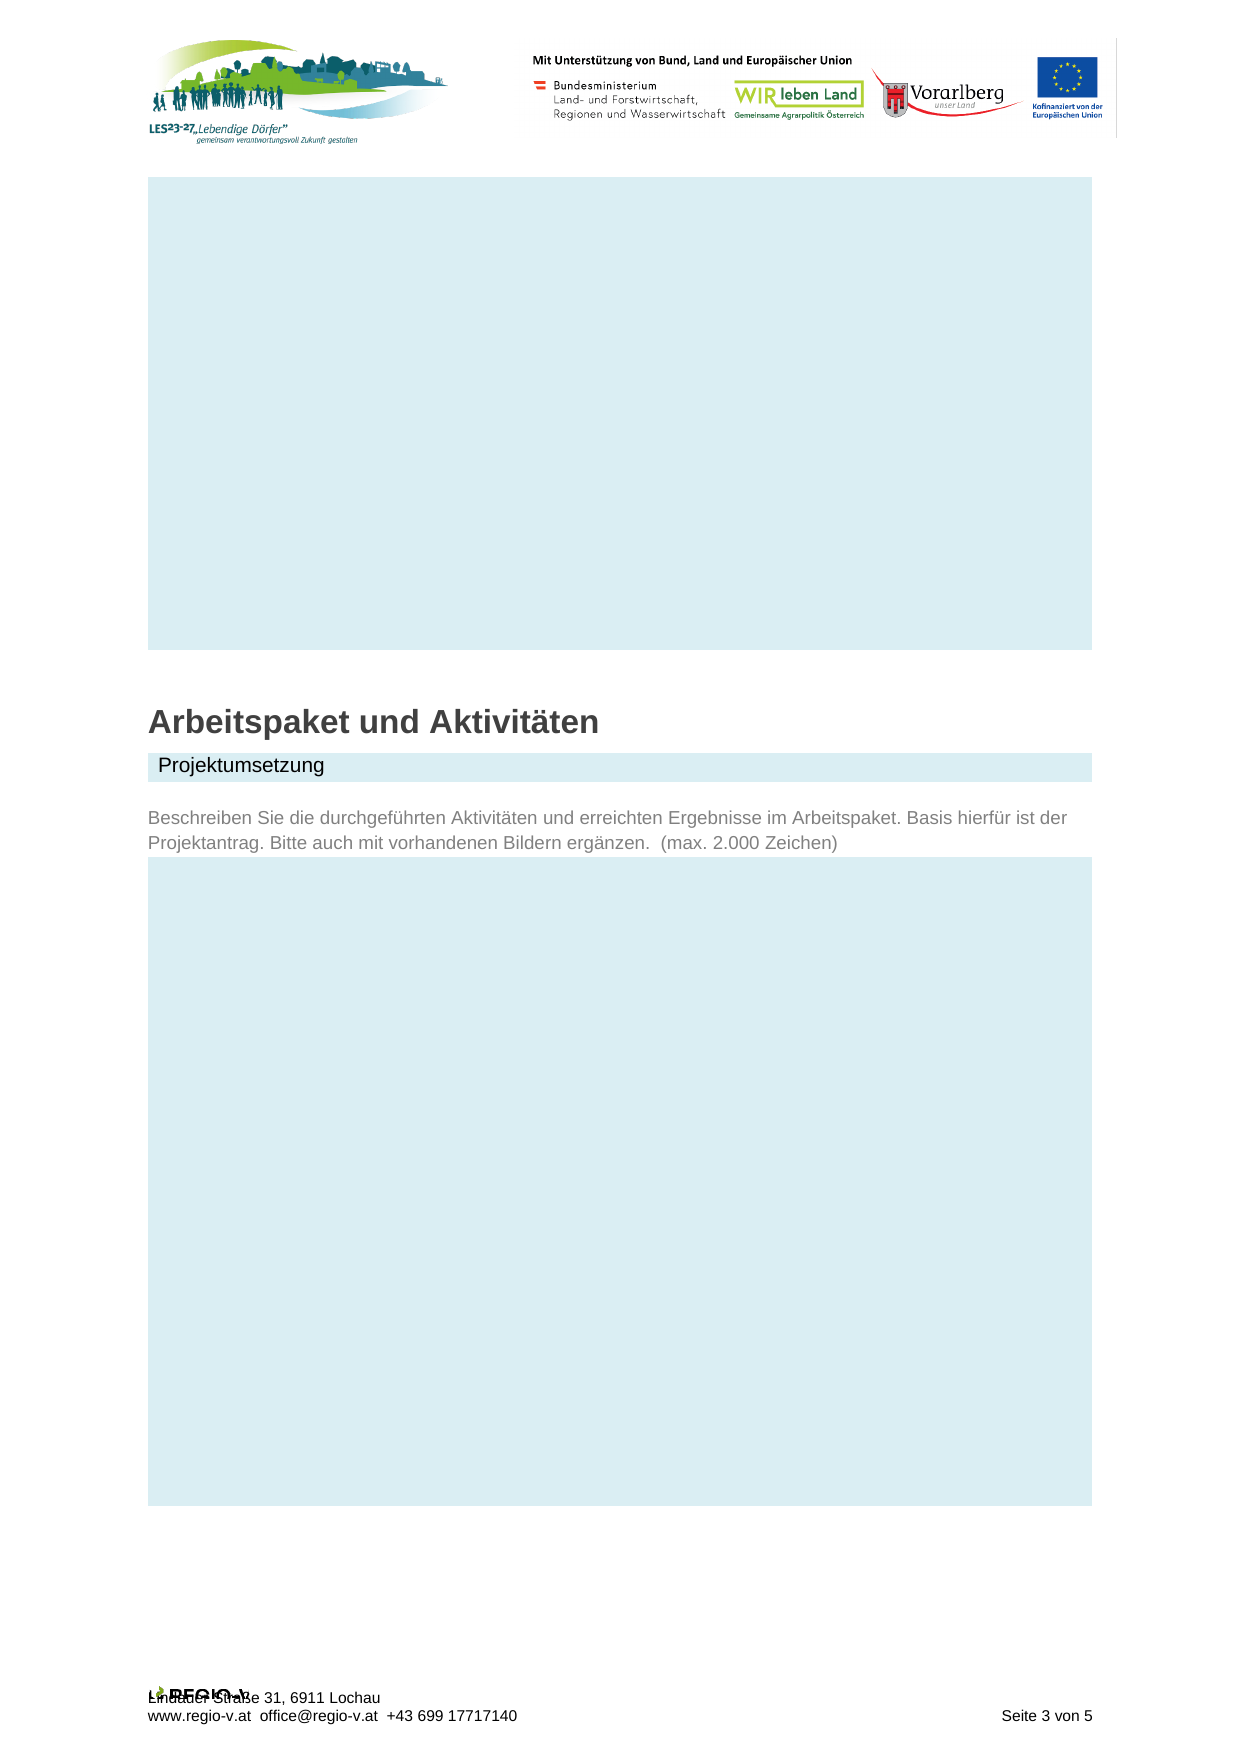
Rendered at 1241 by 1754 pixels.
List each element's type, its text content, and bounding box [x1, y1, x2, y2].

table_header [148, 857, 1092, 1506]
picture [514, 38, 1122, 138]
picture [143, 40, 448, 144]
subtitle Arbeitspaket und Aktivitäten [148, 702, 1092, 741]
picture [148, 1686, 248, 1699]
table_header Projektumsetzung [148, 753, 1092, 782]
table_header [148, 177, 1092, 650]
text Beschreiben Sie die durchgeführten Aktivitäten und erreichten Ergebnisse im Arbeitspaket. Basis hierfür ist der Projektantrag. Bitte auch mit vorhandenen Bildern ergänzen. (max. 2.000 Zeichen) [148, 807, 1092, 853]
